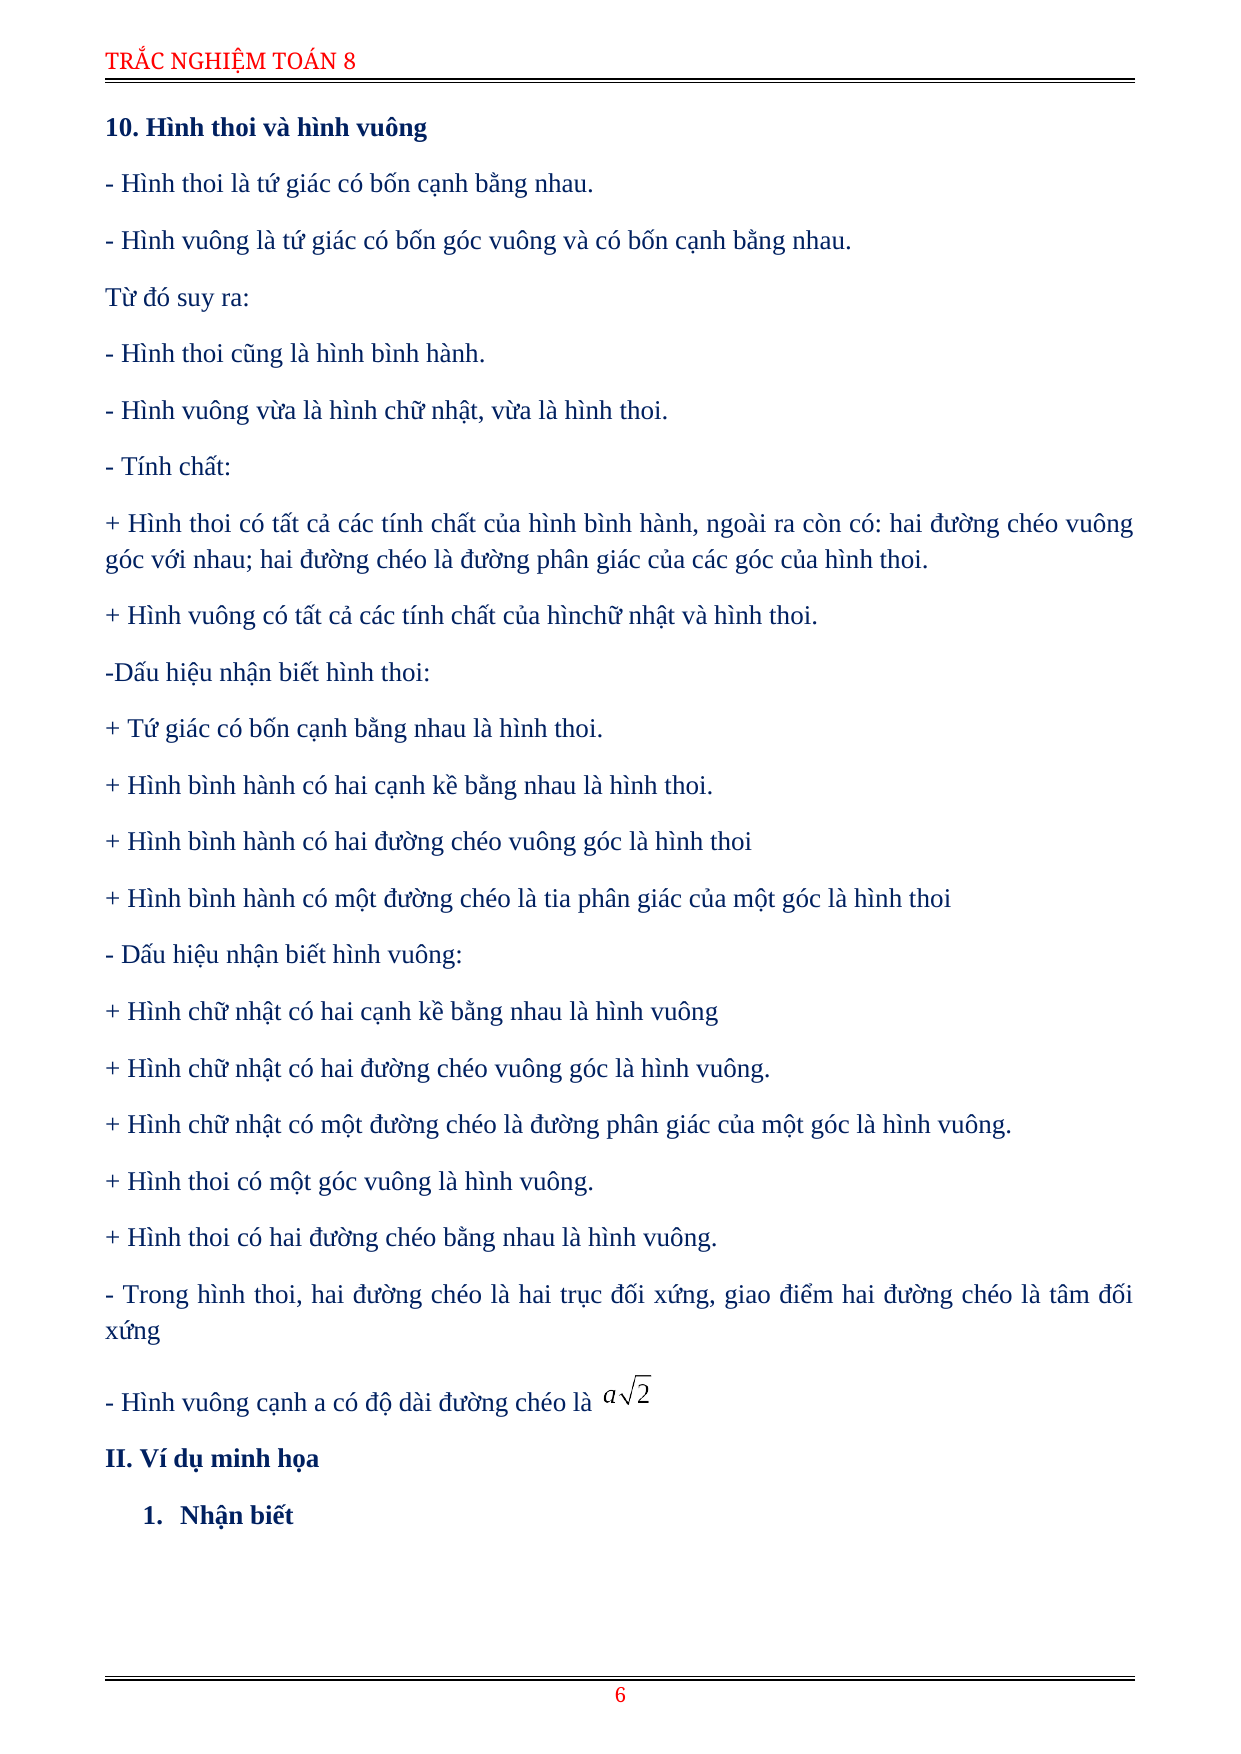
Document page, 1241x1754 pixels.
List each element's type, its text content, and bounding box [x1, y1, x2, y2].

text + Hình bình hành có một đường chéo là tia phân giác của một góc là hình thoi [105, 882, 1135, 913]
text - Dấu hiệu nhận biết hình vuông: [105, 939, 1135, 970]
text + Hình chữ nhật có hai đường chéo vuông góc là hình vuông. [105, 1052, 1135, 1083]
text 10. Hình thoi và hình vuông [105, 111, 1135, 142]
text + Tứ giác có bốn cạnh bằng nhau là hình thoi. [105, 712, 1135, 743]
list Nhận biết [142, 1499, 1135, 1530]
text - Hình vuông vừa là hình chữ nhật, vừa là hình thoi. [105, 394, 1135, 425]
text - Hình vuông là tứ giác có bốn góc vuông và có bốn cạnh bằng nhau. [105, 224, 1135, 255]
text + Hình vuông có tất cả các tính chất của hìnchữ nhật và hình thoi. [105, 599, 1135, 630]
text + Hình thoi có hai đường chéo bằng nhau là hình vuông. [105, 1221, 1135, 1253]
text - Hình vuông cạnh a có độ dài đường chéo là [105, 1370, 1135, 1417]
text + Hình bình hành có hai cạnh kề bằng nhau là hình thoi. [105, 769, 1135, 800]
text - Tính chất: [105, 450, 1135, 482]
text - Trong hình thoi, hai đường chéo là hai trục đối xứng, giao điểm hai đường chéo là tâm đối xứng [105, 1278, 1135, 1345]
text II. Ví dụ minh họa [105, 1442, 1135, 1473]
text - Hình thoi là tứ giác có bốn cạnh bằng nhau. [105, 168, 1135, 199]
text - Hình thoi cũng là hình bình hành. [105, 337, 1135, 368]
text + Hình thoi có một góc vuông là hình vuông. [105, 1165, 1135, 1196]
text + Hình chữ nhật có hai cạnh kề bằng nhau là hình vuông [105, 995, 1135, 1026]
text + Hình chữ nhật có một đường chéo là đường phân giác của một góc là hình vuông. [105, 1108, 1135, 1139]
text Từ đó suy ra: [105, 281, 1135, 312]
text + Hình thoi có tất cả các tính chất của hình bình hành, ngoài ra còn có: hai đường chéo vuông góc với nhau; hai đường chéo là đường phân giác của các góc của hình thoi. [105, 507, 1135, 574]
text -Dấu hiệu nhận biết hình thoi: [105, 656, 1135, 687]
text + Hình bình hành có hai đường chéo vuông góc là hình thoi [105, 826, 1135, 857]
